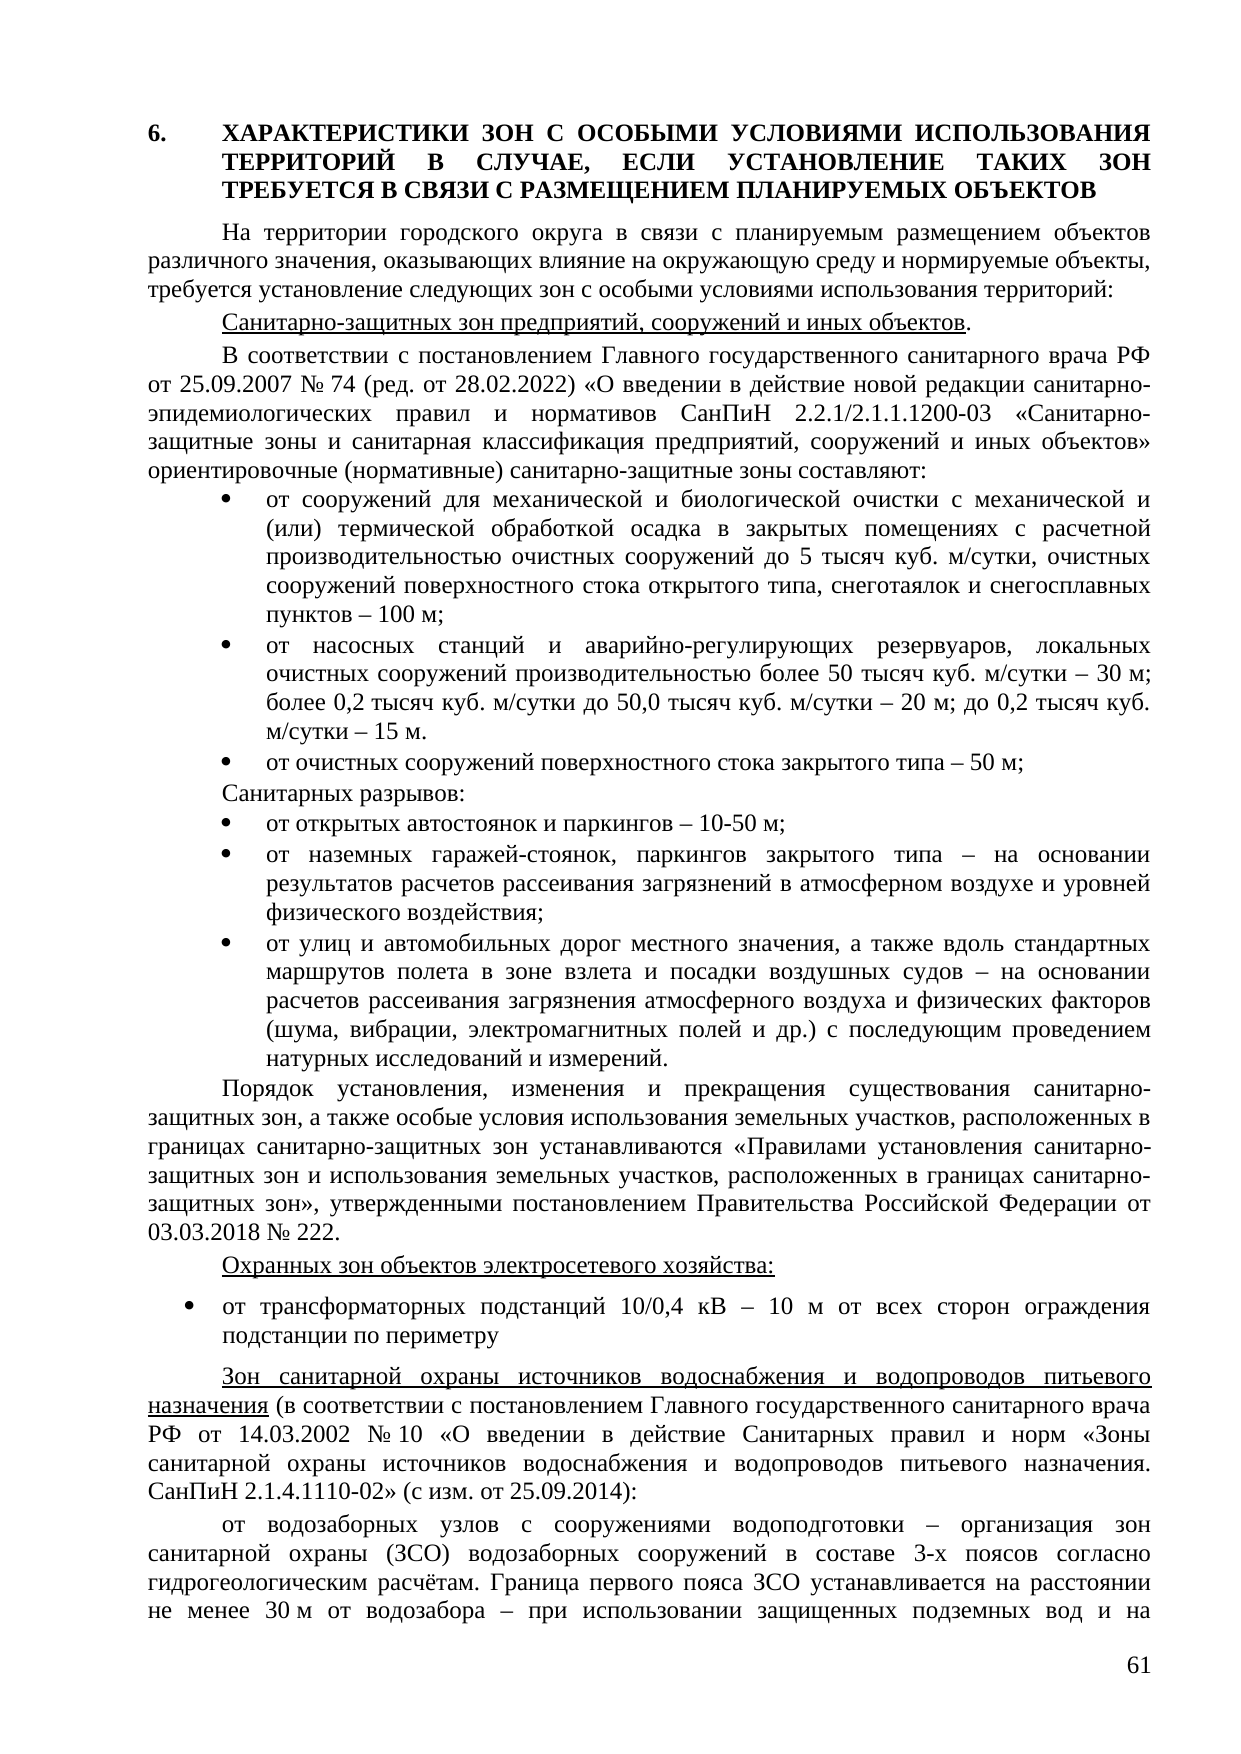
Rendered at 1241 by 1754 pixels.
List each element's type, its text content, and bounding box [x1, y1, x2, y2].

text В соответствии с постановлением Главного государственного санитарного врача РФ от 25.09.2007 № 74 (ред. от 28.02.2022) «О введении в действие новой редакции санитарно-эпидемиологических правил и нормативов СанПиН 2.2.1/2.1.1.1200-03 «Санитарно-защитные зоны и санитарная классификация предприятий, сооружений и иных объектов» ориентировочные (нормативные) санитарно-защитные зоны составляют: [148, 340, 1152, 484]
text Зон санитарной охраны источников водоснабжения и водопроводов питьевого назначения (в соответствии с постановлением Главного государственного санитарного врача РФ от 14.03.2002 № 10 «О введении в действие Санитарных правил и норм «Зоны санитарной охраны источников водоснабжения и водопроводов питьевого назначения. СанПиН 2.1.4.1110-02» (с изм. от 25.09.2014): [148, 1361, 1152, 1505]
list от трансформаторных подстанций 10/0,4 кВ – 10 м от всех сторон ограждения подстанции по периметру [185, 1291, 1152, 1349]
text На территории городского округа в связи с планируемым размещением объектов различного значения, оказывающих влияние на окружающую среду и нормируемые объекты, требуется установление следующих зон с особыми условиями использования территорий: [148, 217, 1152, 303]
text Порядок установления, изменения и прекращения существования санитарно-защитных зон, а также особые условия использования земельных участков, расположенных в границах санитарно-защитных зон устанавливаются «Правилами установления санитарно-защитных зон и использования земельных участков, расположенных в границах санитарно-защитных зон», утвержденными постановлением Правительства Российской Федерации от 03.03.2018 № 222. [148, 1073, 1152, 1246]
list от открытых автостоянок и паркингов – 10-50 м; [222, 808, 1152, 837]
text Охранных зон объектов электросетевого хозяйства: [148, 1250, 1152, 1279]
list от сооружений для механической и биологической очистки с механической и (или) термической обработкой осадка в закрытых помещениях с расчетной производительностью очистных сооружений до 5 тысяч куб. м/сутки, очистных сооружений поверхностного стока открытого типа, снеготаялок и снегосплавных пунктов – 100 м; [222, 484, 1152, 628]
text Санитарных разрывов: [222, 778, 1152, 806]
list от очистных сооружений поверхностного стока закрытого типа – 50 м; [222, 747, 1152, 776]
list ХАРАКТЕРИСТИКИ ЗОН С ОСОБЫМИ УСЛОВИЯМИ ИСПОЛЬЗОВАНИЯ ТЕРРИТОРИЙ В СЛУЧАЕ, ЕСЛИ УСТАНОВЛЕНИЕ ТАКИХ ЗОН ТРЕБУЕТСЯ В СВЯЗИ С РАЗМЕЩЕНИЕМ ПЛАНИРУЕМЫХ ОБЪЕКТОВ [148, 118, 1152, 204]
text Санитарно-защитных зон предприятий, сооружений и иных объектов. [148, 307, 1152, 336]
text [148, 1509, 1152, 1624]
list от улиц и автомобильных дорог местного значения, а также вдоль стандартных маршрутов полета в зоне взлета и посадки воздушных судов – на основании расчетов рассеивания загрязнения атмосферного воздуха и физических факторов (шума, вибрации, электромагнитных полей и др.) с последующим проведением натурных исследований и измерений. [222, 928, 1152, 1071]
list от насосных станций и аварийно-регулирующих резервуаров, локальных очистных сооружений производительностью более 50 тысяч куб. м/сутки – 30 м; более 0,2 тысяч куб. м/сутки до 50,0 тысяч куб. м/сутки – 20 м; до 0,2 тысяч куб. м/сутки – 15 м. [222, 630, 1152, 745]
list от наземных гаражей-стоянок, паркингов закрытого типа – на основании результатов расчетов рассеивания загрязнений в атмосферном воздухе и уровней физического воздействия; [222, 839, 1152, 926]
